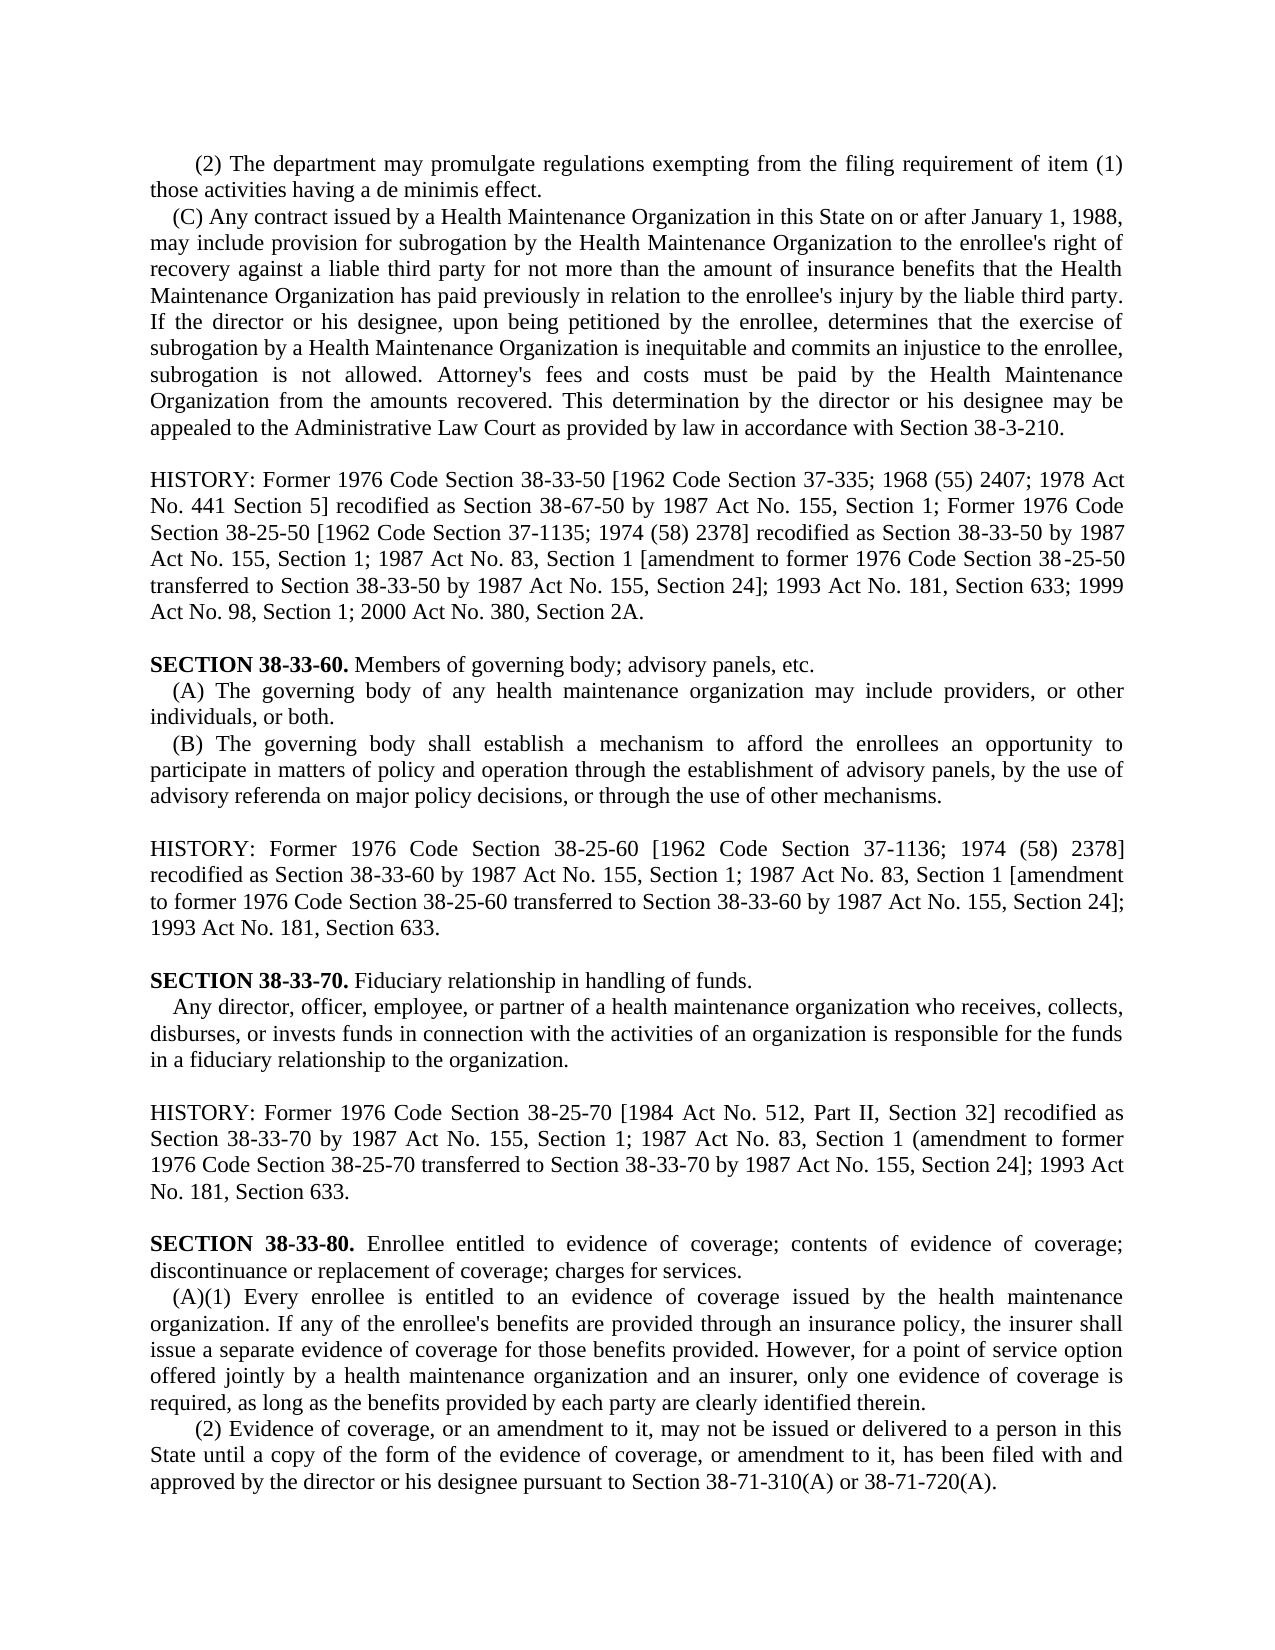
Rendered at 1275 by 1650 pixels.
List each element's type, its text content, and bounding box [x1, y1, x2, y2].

text (2) The department may promulgate regulations exempting from the filing requirement of item (1) those activities having a de minimis effect. [150, 150, 1125, 203]
text (C) Any contract issued by a Health Maintenance Organization in this State on or after January 1, 1988, may include provision for subrogation by the Health Maintenance Organization to the enrollee's right of recovery against a liable third party for not more than the amount of insurance benefits that the Health Maintenance Organization has paid previously in relation to the enrollee's injury by the liable third party. If the director or his designee, upon being petitioned by the enrollee, determines that the exercise of subrogation by a Health Maintenance Organization is inequitable and commits an injustice to the enrollee, subrogation is not allowed. Attorney's fees and costs must be paid by the Health Maintenance Organization from the amounts recovered. This determination by the director or his designee may be appealed to the Administrative Law Court as provided by law in accordance with Section 38-3-210. [150, 203, 1125, 440]
text Any director, officer, employee, or partner of a health maintenance organization who receives, collects, disburses, or invests funds in connection with the activities of an organization is responsible for the funds in a fiduciary relationship to the organization. [150, 993, 1125, 1072]
text (A) The governing body of any health maintenance organization may include providers, or other individuals, or both. [150, 677, 1125, 730]
text (B) The governing body shall establish a mechanism to afford the enrollees an opportunity to participate in matters of policy and operation through the establishment of advisory panels, by the use of advisory referenda on major policy decisions, or through the use of other mechanisms. [150, 730, 1125, 809]
text HISTORY: Former 1976 Code Section 38-33-50 [1962 Code Section 37-335; 1968 (55) 2407; 1978 Act No. 441 Section 5] recodified as Section 38-67-50 by 1987 Act No. 155, Section 1; Former 1976 Code Section 38-25-50 [1962 Code Section 37-1135; 1974 (58) 2378] recodified as Section 38-33-50 by 1987 Act No. 155, Section 1; 1987 Act No. 83, Section 1 [amendment to former 1976 Code Section 38-25-50 transferred to Section 38-33-50 by 1987 Act No. 155, Section 24]; 1993 Act No. 181, Section 633; 1999 Act No. 98, Section 1; 2000 Act No. 380, Section 2A. [150, 466, 1125, 624]
text SECTION 38-33-60. Members of governing body; advisory panels, etc. [150, 651, 1125, 677]
text SECTION 38-33-70. Fiduciary relationship in handling of funds. [150, 967, 1125, 993]
text HISTORY: Former 1976 Code Section 38-25-60 [1962 Code Section 37-1136; 1974 (58) 2378] recodified as Section 38-33-60 by 1987 Act No. 155, Section 1; 1987 Act No. 83, Section 1 [amendment to former 1976 Code Section 38-25-60 transferred to Section 38-33-60 by 1987 Act No. 155, Section 24]; 1993 Act No. 181, Section 633. [150, 835, 1125, 941]
text SECTION 38-33-80. Enrollee entitled to evidence of coverage; contents of evidence of coverage; discontinuance or replacement of coverage; charges for services. [150, 1231, 1125, 1283]
text HISTORY: Former 1976 Code Section 38-25-70 [1984 Act No. 512, Part II, Section 32] recodified as Section 38-33-70 by 1987 Act No. 155, Section 1; 1987 Act No. 83, Section 1 (amendment to former 1976 Code Section 38-25-70 transferred to Section 38-33-70 by 1987 Act No. 155, Section 24]; 1993 Act No. 181, Section 633. [150, 1099, 1125, 1204]
text (A)(1) Every enrollee is entitled to an evidence of coverage issued by the health maintenance organization. If any of the enrollee's benefits are provided through an insurance policy, the insurer shall issue a separate evidence of coverage for those benefits provided. However, for a point of service option offered jointly by a health maintenance organization and an insurer, only one evidence of coverage is required, as long as the benefits provided by each party are clearly identified therein. [150, 1283, 1125, 1415]
text (2) Evidence of coverage, or an amendment to it, may not be issued or delivered to a person in this State until a copy of the form of the evidence of coverage, or amendment to it, has been filed with and approved by the director or his designee pursuant to Section 38-71-310(A) or 38-71-720(A). [150, 1415, 1125, 1494]
